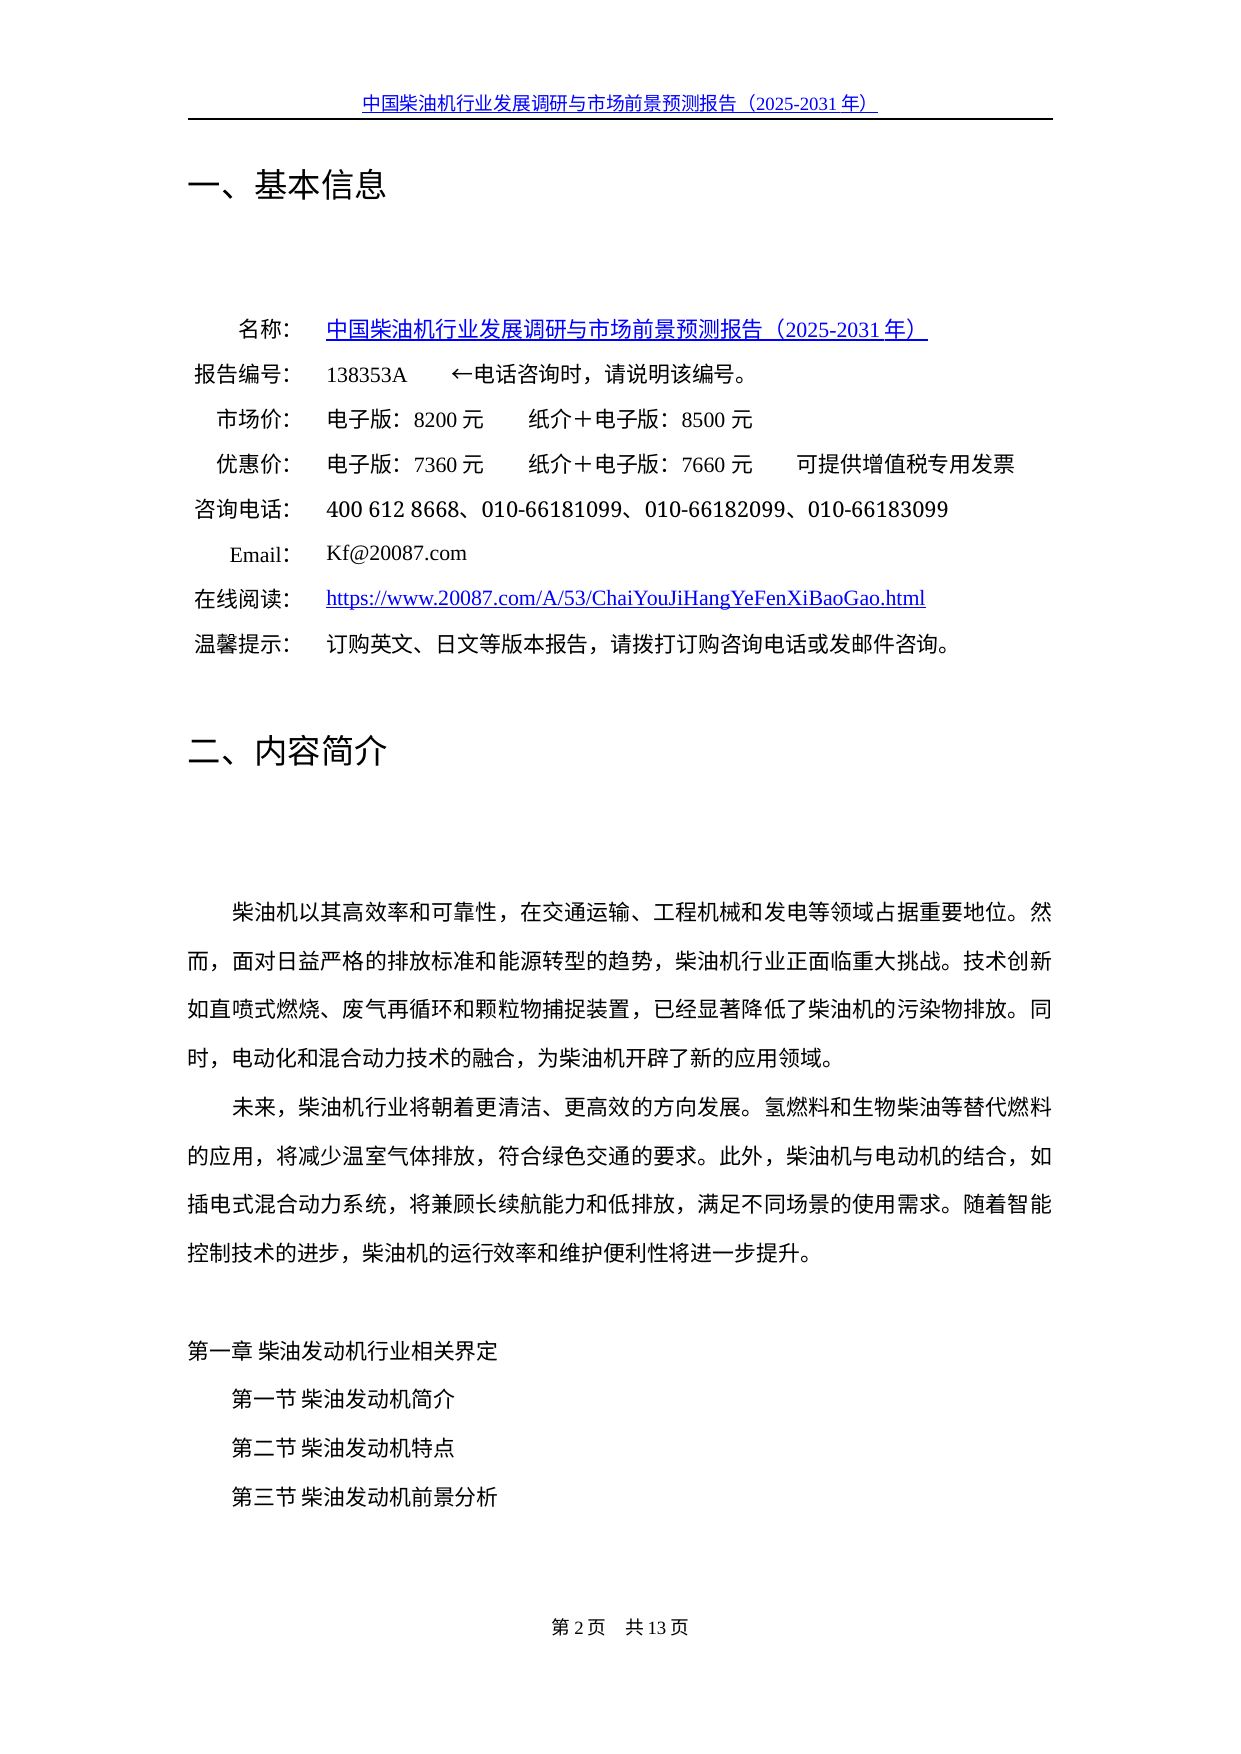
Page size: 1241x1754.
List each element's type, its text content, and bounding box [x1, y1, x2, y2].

table_cell 温馨提示： [167, 627, 315, 672]
table_cell Email： [167, 537, 315, 582]
title 一、基本信息 [187, 150, 1053, 215]
table_cell 优惠价： [167, 447, 315, 492]
table_cell 138353A ←电话咨询时，请说明该编号。 [315, 357, 1073, 402]
table_cell 订购英文、日文等版本报告，请拨打订购咨询电话或发邮件咨询。 [315, 627, 1073, 672]
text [187, 894, 1053, 1512]
table_cell 电子版：8200 元 纸介＋电子版：8500 元 [315, 402, 1073, 447]
table_cell [315, 582, 1073, 627]
table_header 中国柴油机行业发展调研与市场前景预测报告（2025-2031年） [315, 312, 1073, 357]
table_cell 在线阅读： [167, 582, 315, 627]
table_cell Kf@20087.com [315, 537, 1073, 582]
table_cell 咨询电话： [167, 492, 315, 537]
table_cell 报告编号： [167, 357, 315, 402]
table_cell 市场价： [167, 402, 315, 447]
table_cell 电子版：7360 元 纸介＋电子版：7660 元 可提供增值税专用发票 [315, 447, 1073, 492]
table_header 名称： [167, 312, 315, 357]
table_cell 400 612 8668、010-66181099、010-66182099、010-66183099 [315, 492, 1073, 537]
title 二、内容简介 [187, 717, 1053, 782]
